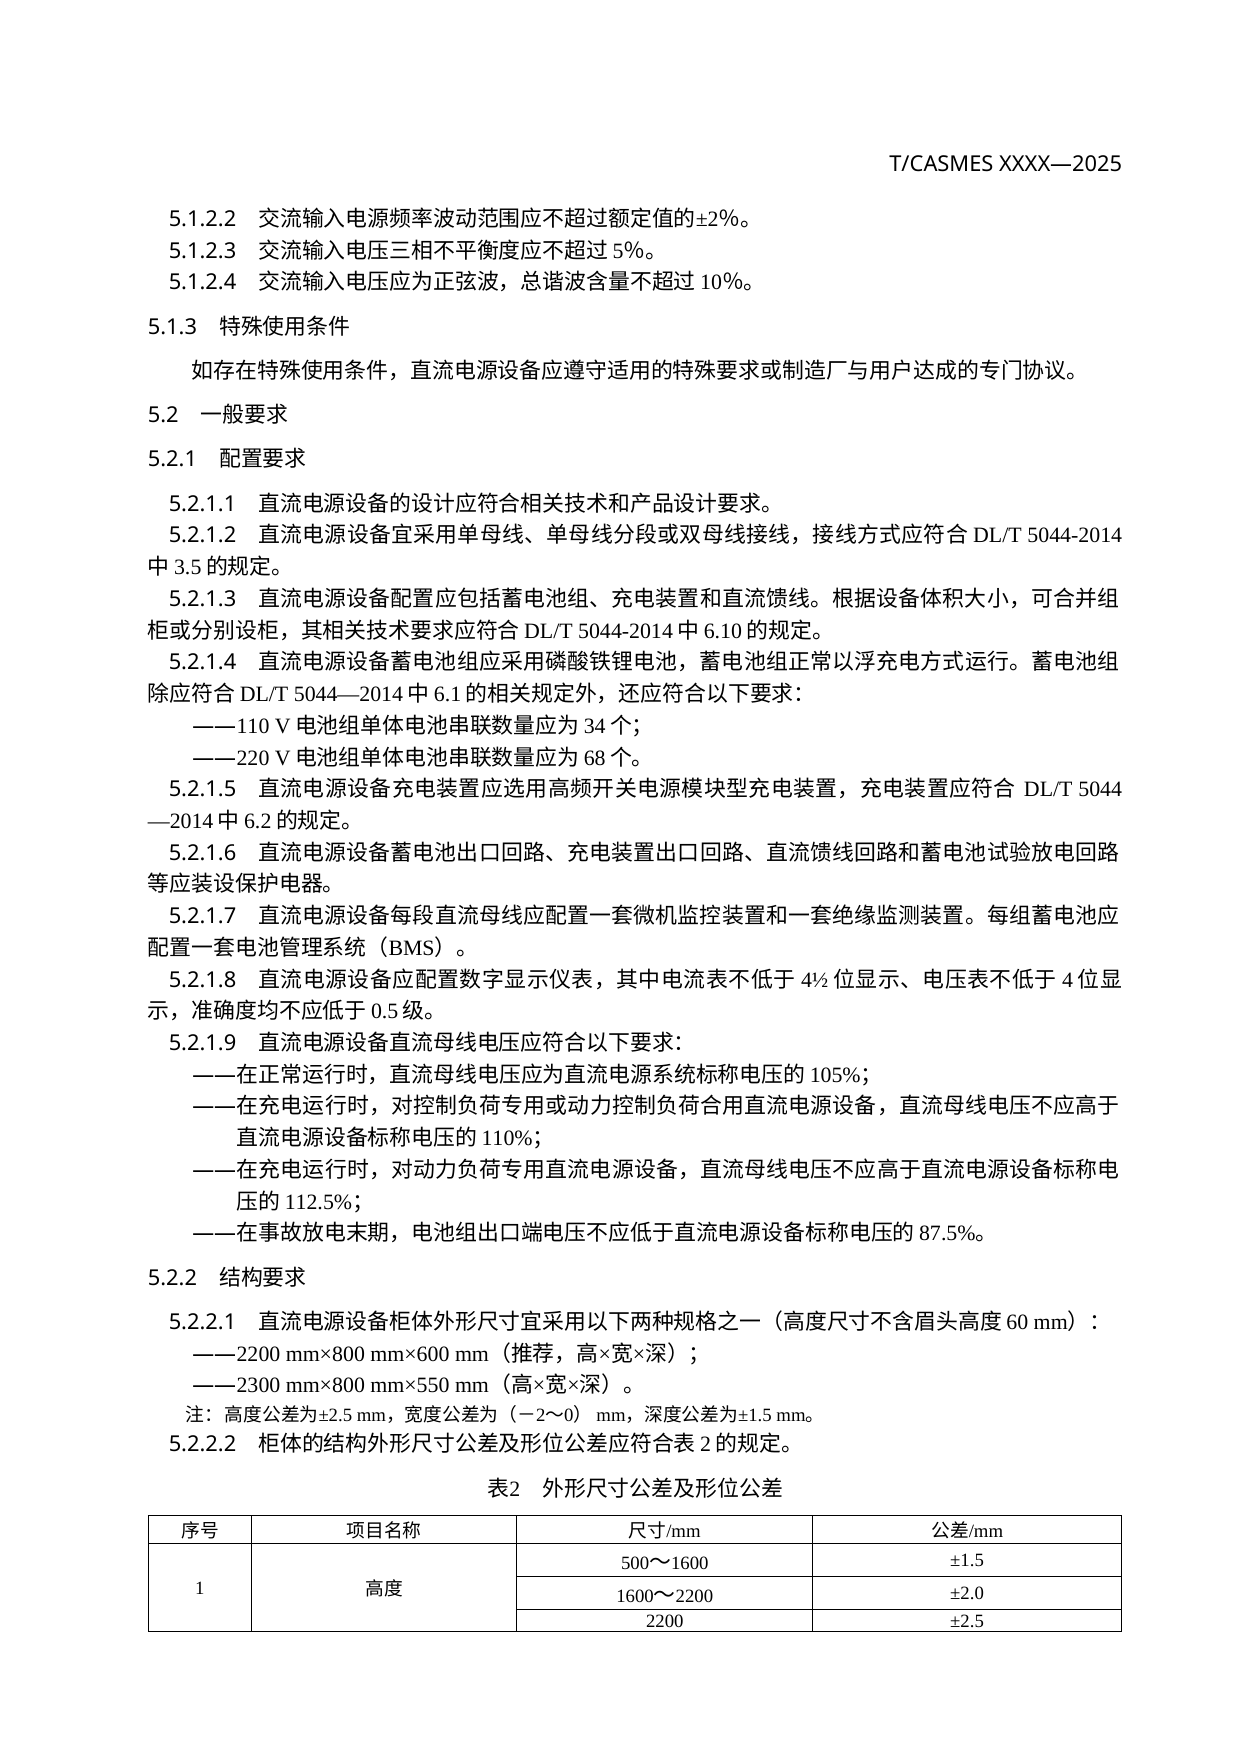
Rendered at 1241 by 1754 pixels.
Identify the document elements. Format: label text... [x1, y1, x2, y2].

text 2300 mm×800 mm×550 mm（高×宽×深）。 [192, 1367, 1122, 1399]
text 如存在特殊使用条件，直流电源设备应遵守适用的特殊要求或制造厂与用户达成的专门协议。 [148, 353, 1122, 384]
table_cell 500～1600 [517, 1544, 812, 1576]
text 在充电运行时，对动力负荷专用直流电源设备，直流母线电压不应高于直流电源设备标称电压的112.5%； [192, 1152, 1122, 1215]
text 直流电源设备宜采用单母线、单母线分段或双母线接线，接线方式应符合DL/T 5044-2014中3.5的规定。 [148, 517, 1122, 581]
text 直流电源设备蓄电池出口回路、充电装置出口回路、直流馈线回路和蓄电池试验放电回路等应装设保护电器。 [148, 835, 1122, 898]
text 直流电源设备蓄电池组应采用磷酸铁锂电池，蓄电池组正常以浮充电方式运行。蓄电池组除应符合DL/T 5044—2014中6.1的相关规定外，还应符合以下要求： [148, 644, 1122, 708]
text 2200 mm×800 mm×600 mm（推荐，高×宽×深）； [192, 1336, 1122, 1367]
text 高度公差为±2.5 mm，宽度公差为（－2～0） mm，深度公差为±1.5 mm。 [186, 1399, 1122, 1426]
text 直流电源设备应配置数字显示仪表，其中电流表不低于4½位显示、电压表不低于4位显示，准确度均不应低于0.5级。 [148, 962, 1122, 1025]
text 交流输入电压三相不平衡度应不超过5％。 [148, 233, 1122, 264]
text 直流电源设备直流母线电压应符合以下要求： [148, 1025, 1122, 1057]
text 在充电运行时，对控制负荷专用或动力控制负荷合用直流电源设备，直流母线电压不应高于直流电源设备标称电压的110%； [192, 1088, 1122, 1152]
table_header 公差/mm [813, 1516, 1121, 1543]
text 外形尺寸公差及形位公差 [148, 1471, 1122, 1502]
text 220 V电池组单体电池串联数量应为68个。 [192, 739, 1122, 771]
text 配置要求 [148, 441, 1122, 473]
table_cell 2200 [517, 1610, 812, 1631]
text 直流电源设备配置应包括蓄电池组、充电装置和直流馈线。根据设备体积大小，可合并组柜或分别设柜，其相关技术要求应符合DL/T 5044-2014中6.10的规定。 [148, 581, 1122, 644]
text 直流电源设备每段直流母线应配置一套微机监控装置和一套绝缘监测装置。每组蓄电池应配置一套电池管理系统（BMS）。 [148, 898, 1122, 962]
text 交流输入电源频率波动范围应不超过额定值的±2％。 [148, 201, 1122, 233]
text 特殊使用条件 [148, 309, 1122, 340]
text 110 V电池组单体电池串联数量应为34个； [192, 708, 1122, 739]
text 交流输入电压应为正弦波，总谐波含量不超过10％。 [148, 264, 1122, 296]
text 一般要求 [148, 397, 1122, 429]
text 直流电源设备的设计应符合相关技术和产品设计要求。 [148, 486, 1122, 517]
text 在事故放电末期，电池组出口端电压不应低于直流电源设备标称电压的87.5%。 [192, 1215, 1122, 1247]
text 在正常运行时，直流母线电压应为直流电源系统标称电压的105%； [192, 1057, 1122, 1088]
table_header 尺寸/mm [517, 1516, 812, 1543]
table_cell 1600～2200 [517, 1577, 812, 1608]
table_cell 高度 [252, 1544, 516, 1631]
table_cell 1 [149, 1544, 251, 1631]
table_cell ±2.0 [813, 1577, 1121, 1608]
text 柜体的结构外形尺寸公差及形位公差应符合表2的规定。 [148, 1426, 1122, 1458]
text 直流电源设备柜体外形尺寸宜采用以下两种规格之一（高度尺寸不含眉头高度60 mm）： [148, 1304, 1122, 1336]
text 结构要求 [148, 1260, 1122, 1291]
table_header 序号 [149, 1516, 251, 1543]
table_cell ±1.5 [813, 1544, 1121, 1576]
text 直流电源设备充电装置应选用高频开关电源模块型充电装置，充电装置应符合DL/T 5044—2014中6.2的规定。 [148, 771, 1122, 835]
table_header 项目名称 [252, 1516, 516, 1543]
table_cell ±2.5 [813, 1610, 1121, 1631]
